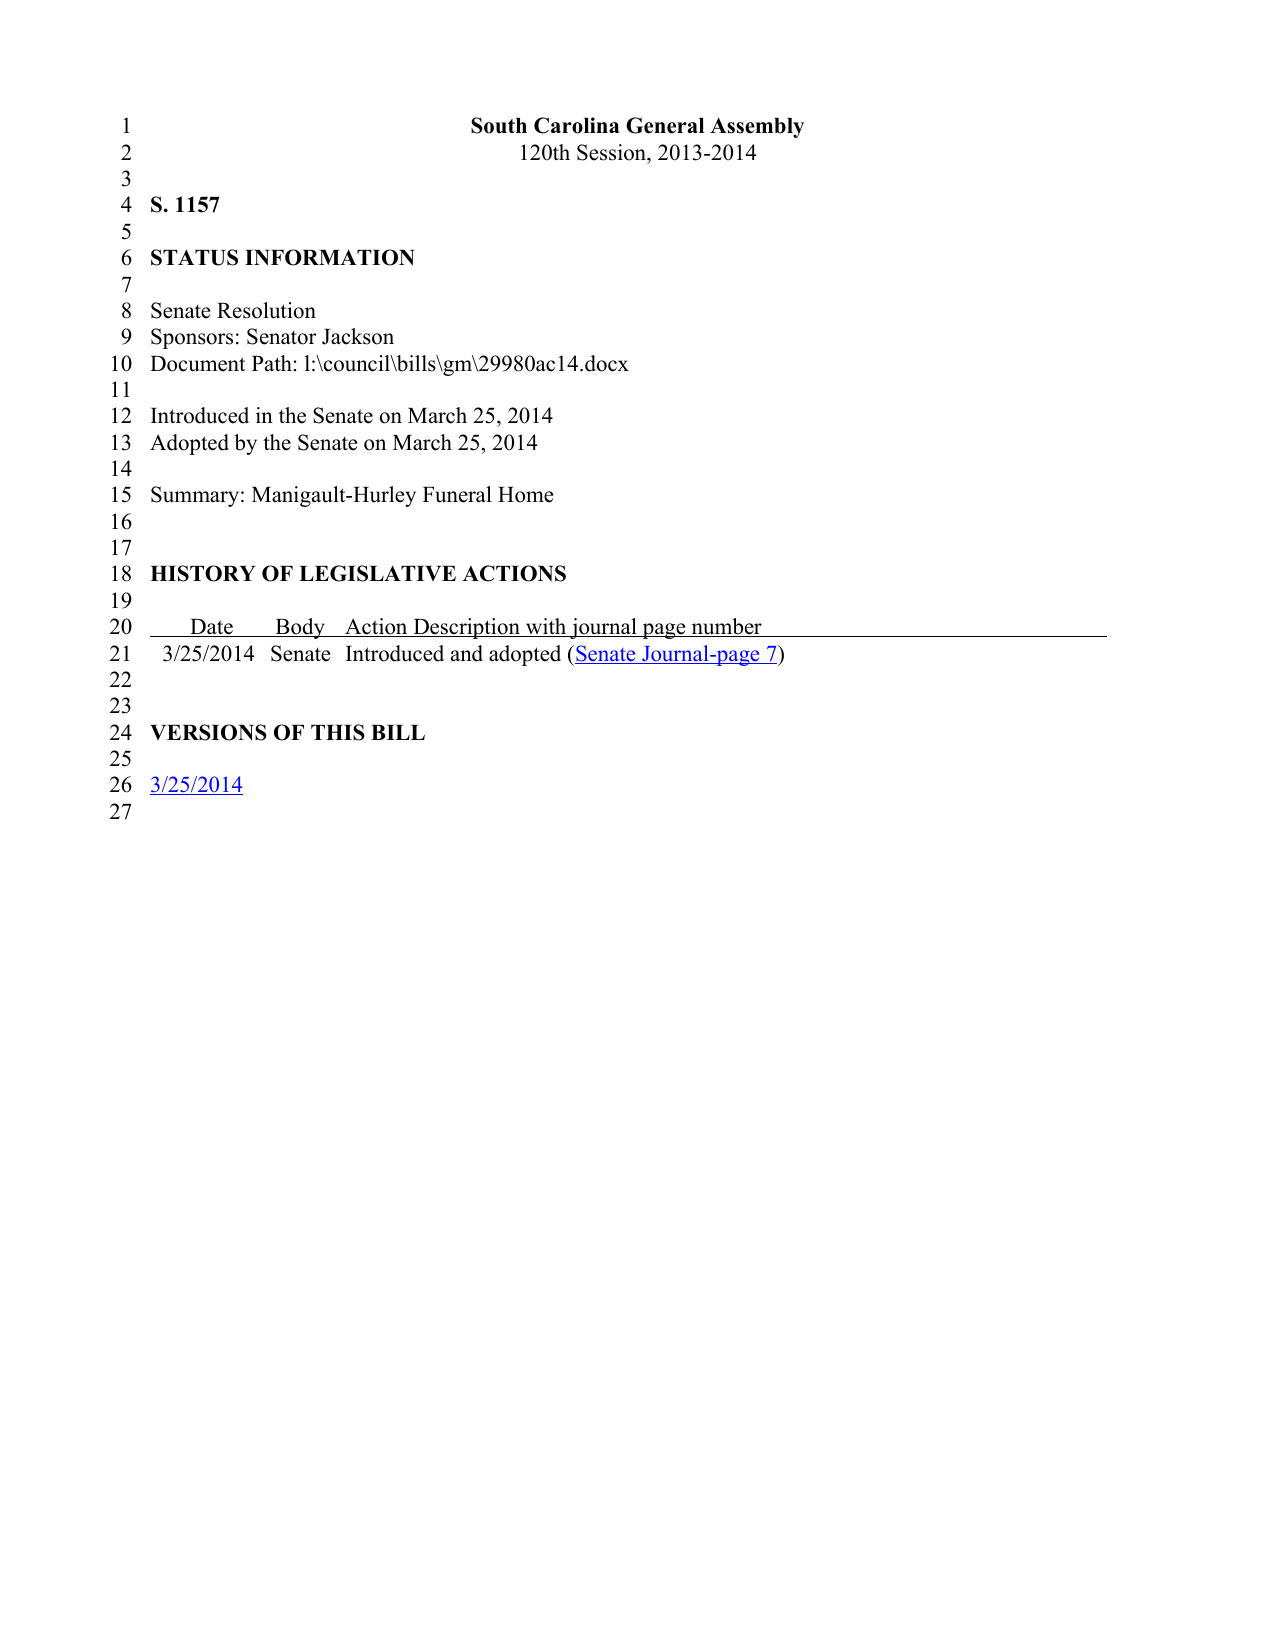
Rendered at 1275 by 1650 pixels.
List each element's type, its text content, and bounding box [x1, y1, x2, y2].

text Senate Resolution [150, 297, 1125, 323]
text Introduced in the Senate on March 25, 2014 [150, 402, 1125, 429]
text South Carolina General Assembly [150, 112, 1125, 139]
text Adopted by the Senate on March 25, 2014 [150, 429, 1125, 455]
text STATUS INFORMATION [150, 244, 1125, 271]
text HISTORY OF LEGISLATIVE ACTIONS [150, 561, 1125, 587]
text S. 1157 [150, 192, 1125, 218]
text Date Body Action Description with journal page number [150, 613, 1125, 639]
text 3/25/2014 [150, 771, 1125, 798]
text Document Path: l:\council\bills\gm\29980ac14.docx [150, 350, 1125, 376]
text 120th Session, 2013-2014 [150, 139, 1125, 165]
text Sponsors: Senator Jackson [150, 323, 1125, 350]
text Summary: Manigault-Hurley Funeral Home [150, 481, 1125, 508]
text 3/25/2014 Senate Introduced and adopted (Senate Journal-page 7) [150, 639, 1125, 666]
text VERSIONS OF THIS BILL [150, 719, 1125, 745]
